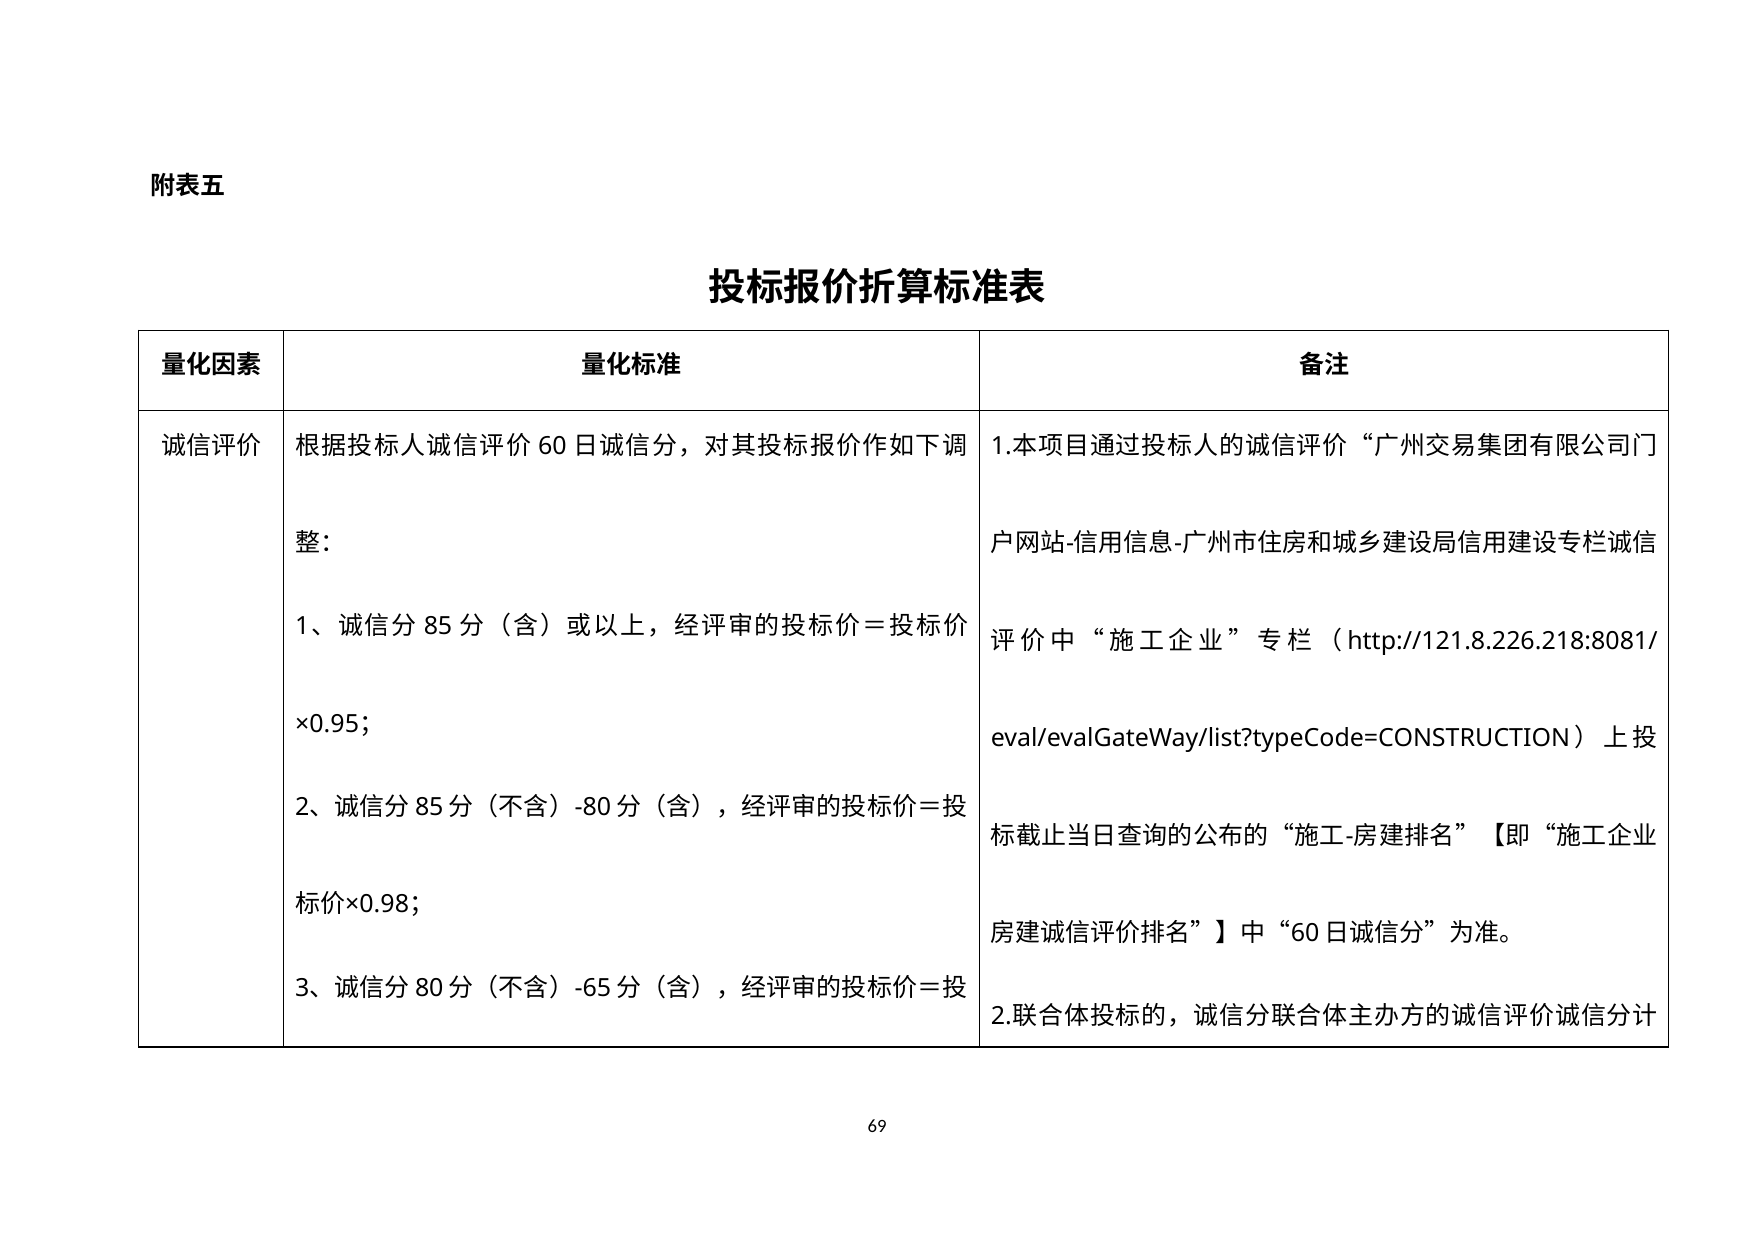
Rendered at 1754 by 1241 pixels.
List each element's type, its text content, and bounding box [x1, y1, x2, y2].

text 附表五 [150, 165, 1604, 201]
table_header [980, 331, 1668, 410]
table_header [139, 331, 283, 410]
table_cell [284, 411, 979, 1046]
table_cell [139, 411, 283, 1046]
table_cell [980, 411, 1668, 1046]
text 投标报价折算标准表 [150, 252, 1604, 317]
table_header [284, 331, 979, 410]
